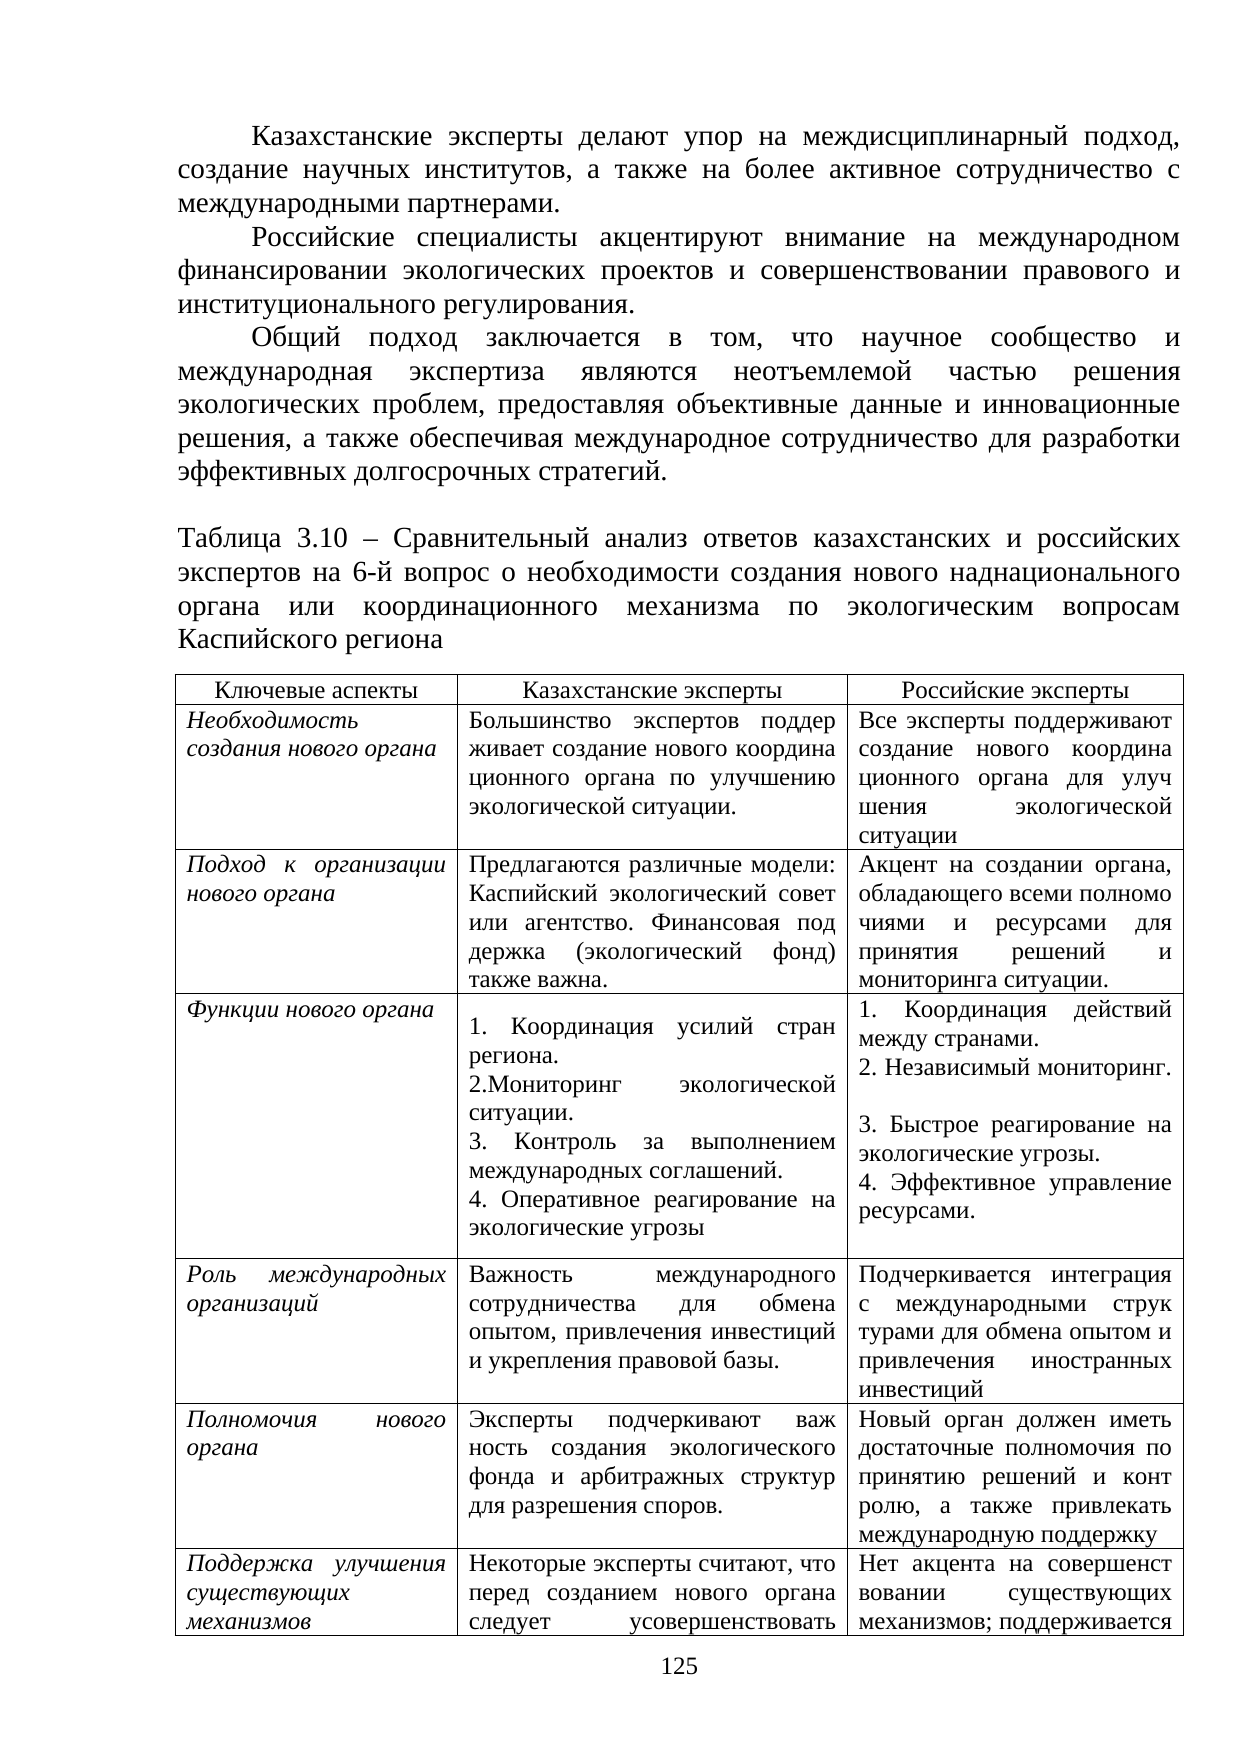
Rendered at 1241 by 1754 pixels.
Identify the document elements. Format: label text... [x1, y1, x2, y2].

table_cell Функции нового органа [176, 994, 457, 1258]
table_cell Необходимость создания нового органа [176, 705, 457, 848]
table_cell Большинство экспертов поддер живает создание нового координа ционного органа по улучшению экологической ситуации. [458, 705, 847, 848]
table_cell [176, 1549, 457, 1635]
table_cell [848, 1549, 1183, 1635]
text Казахстанские эксперты делают упор на междисциплинарный подход, создание научных институтов, а также на более активное сотрудничество с международными партнерами. [177, 118, 1181, 219]
table_cell 1. Координация усилий стран региона. 2.Мониторинг экологической ситуации. 3. Контроль за выполнением международных соглашений. 4. Оперативное реагирование на экологические угрозы [458, 994, 847, 1258]
text Таблица 3.10 – Сравнительный анализ ответов казахстанских и российских экспертов на 6-й вопрос о необходимости создания нового наднационального органа или координационного механизма по экологическим вопросам Каспийского региона [177, 521, 1181, 655]
table_cell Важность международного сотрудничества для обмена опытом, привлечения инвестиций и укрепления правовой базы. [458, 1259, 847, 1403]
text Российские специалисты акцентируют внимание на международном финансировании экологических проектов и совершенствовании правового и институционального регулирования. [177, 219, 1181, 319]
table_cell Полномочия нового органа [176, 1404, 457, 1547]
table_header Российские эксперты [848, 675, 1183, 704]
text Общий подход заключается в том, что научное сообщество и международная экспертиза являются неотъемлемой частью решения экологических проблем, предоставляя объективные данные и инновационные решения, а также обеспечивая международное сотрудничество для разработки эффективных долгосрочных стратегий. [177, 319, 1181, 487]
table_cell Подход к организации нового органа [176, 850, 457, 993]
table_header Ключевые аспекты [176, 675, 457, 704]
table_cell Подчеркивается интеграция с международными струк турами для обмена опытом и привлечения иностранных инвестиций [848, 1259, 1183, 1403]
table_cell Акцент на создании органа, обладающего всеми полномо чиями и ресурсами для принятия решений и мониторинга ситуации. [848, 850, 1183, 993]
table_cell 1. Координация действий между странами. 2. Независимый мониторинг. 3. Быстрое реагирование на экологические угрозы. 4. Эффективное управление ресурсами. [848, 994, 1183, 1258]
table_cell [458, 1549, 847, 1635]
table_cell Новый орган должен иметь достаточные полномочия по принятию решений и конт ролю, а также привлекать международную поддержку [848, 1404, 1183, 1547]
table_cell Предлагаются различные модели: Каспийский экологический совет или агентство. Финансовая под держка (экологический фонд) также важна. [458, 850, 847, 993]
table_cell Эксперты подчеркивают важ ность создания экологического фонда и арбитражных структур для разрешения споров. [458, 1404, 847, 1547]
table_cell Роль международных организаций [176, 1259, 457, 1403]
table_header Казахстанские эксперты [458, 675, 847, 704]
table_cell Все эксперты поддерживают создание нового координа ционного органа для улуч шения экологической ситуации [848, 705, 1183, 848]
